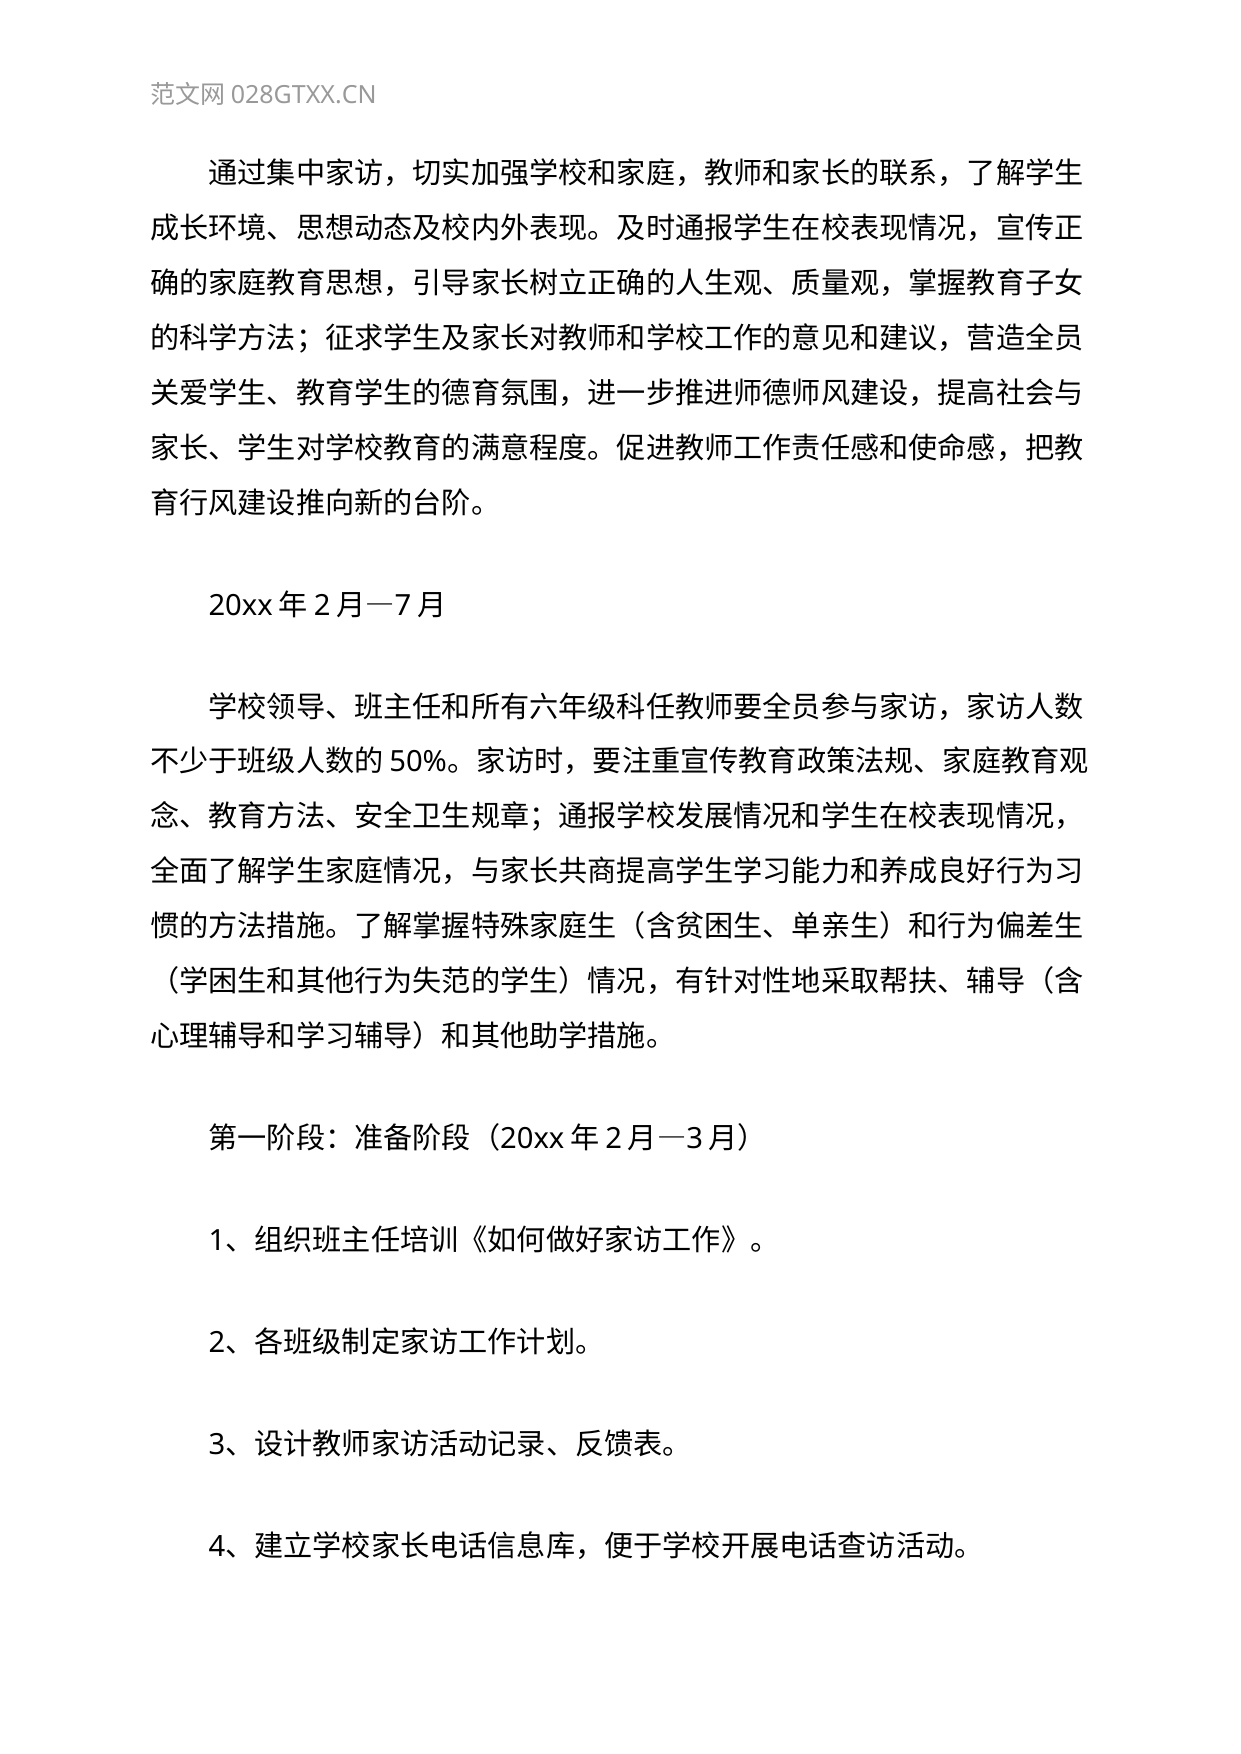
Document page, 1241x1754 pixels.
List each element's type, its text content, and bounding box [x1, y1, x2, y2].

text 2、各班级制定家访工作计划。 [150, 1318, 1090, 1361]
text 3、设计教师家访活动记录、反馈表。 [150, 1420, 1090, 1463]
text 4、建立学校家长电话信息库，便于学校开展电话查访活动。 [150, 1522, 1090, 1565]
text 学校领导、班主任和所有六年级科任教师要全员参与家访，家访人数不少于班级人数的50%。家访时，要注重宣传教育政策法规、家庭教育观念、教育方法、安全卫生规章；通报学校发展情况和学生在校表现情况，全面了解学生家庭情况，与家长共商提高学生学习能力和养成良好行为习惯的方法措施。了解掌握特殊家庭生（含贫困生、单亲生）和行为偏差生（学困生和其他行为失范的学生）情况，有针对性地采取帮扶、辅导（含心理辅导和学习辅导）和其他助学措施。 [150, 683, 1090, 1055]
text 通过集中家访，切实加强学校和家庭，教师和家长的联系，了解学生成长环境、思想动态及校内外表现。及时通报学生在校表现情况，宣传正确的家庭教育思想，引导家长树立正确的人生观、质量观，掌握教育子女的科学方法；征求学生及家长对教师和学校工作的意见和建议，营造全员关爱学生、教育学生的德育氛围，进一步推进师德师风建设，提高社会与家长、学生对学校教育的满意程度。促进教师工作责任感和使命感，把教育行风建设推向新的台阶。 [150, 150, 1090, 522]
text 20xx年2月—7月 [150, 581, 1090, 623]
text 第一阶段：准备阶段（20xx年2月—3月） [150, 1114, 1090, 1157]
text 1、组织班主任培训《如何做好家访工作》。 [150, 1216, 1090, 1259]
